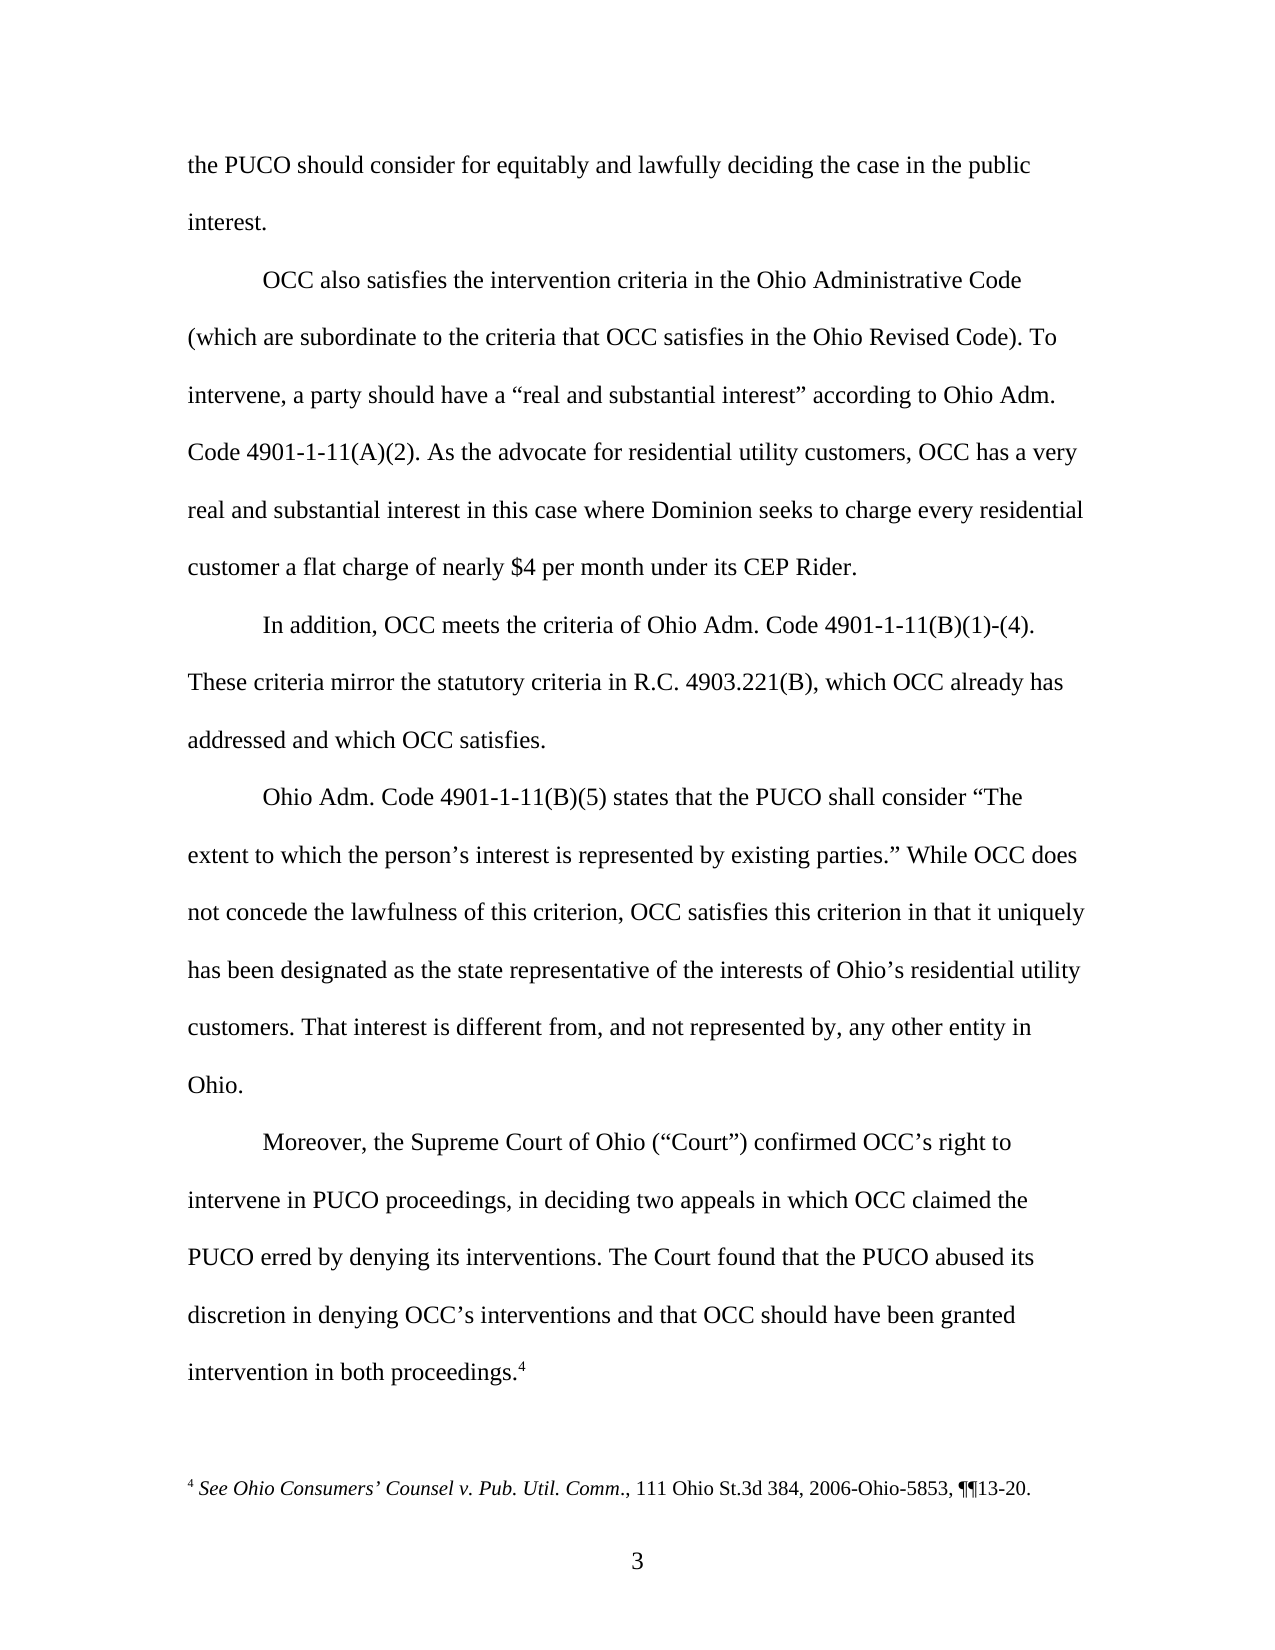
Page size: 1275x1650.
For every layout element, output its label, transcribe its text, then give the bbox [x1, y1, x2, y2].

text Ohio Adm. Code 4901-1-11(B)(5) states that the PUCO shall consider “The extent to which the person’s interest is represented by existing parties.” While OCC does not concede the lawfulness of this criterion, OCC satisfies this criterion in that it uniquely has been designated as the state representative of the interests of Ohio’s residential utility customers. That interest is different from, and not represented by, any other entity in Ohio. [187, 782, 1090, 1099]
text Moreover, the Supreme Court of Ohio (“Court”) confirmed OCC’s right to intervene in PUCO proceedings, in deciding two appeals in which OCC claimed the PUCO erred by denying its interventions. The Court found that the PUCO abused its discretion in denying OCC’s interventions and that OCC should have been granted intervention in both proceedings. [187, 1127, 1090, 1386]
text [187, 150, 1087, 236]
text OCC also satisfies the intervention criteria in the Ohio Administrative Code (which are subordinate to the criteria that OCC satisfies in the Ohio Revised Code). To intervene, a party should have a “real and substantial interest” according to Ohio Adm. Code 4901-1-11(A)(2). As the advocate for residential utility customers, OCC has a very real and substantial interest in this case where Dominion seeks to charge every residential customer a flat charge of nearly $4 per month under its CEP Rider. [187, 265, 1090, 581]
text In addition, OCC meets the criteria of Ohio Adm. Code 4901-1-11(B)(1)-(4). These criteria mirror the statutory criteria in R.C. 4903.221(B), which OCC already has addressed and which OCC satisfies. [187, 610, 1090, 754]
